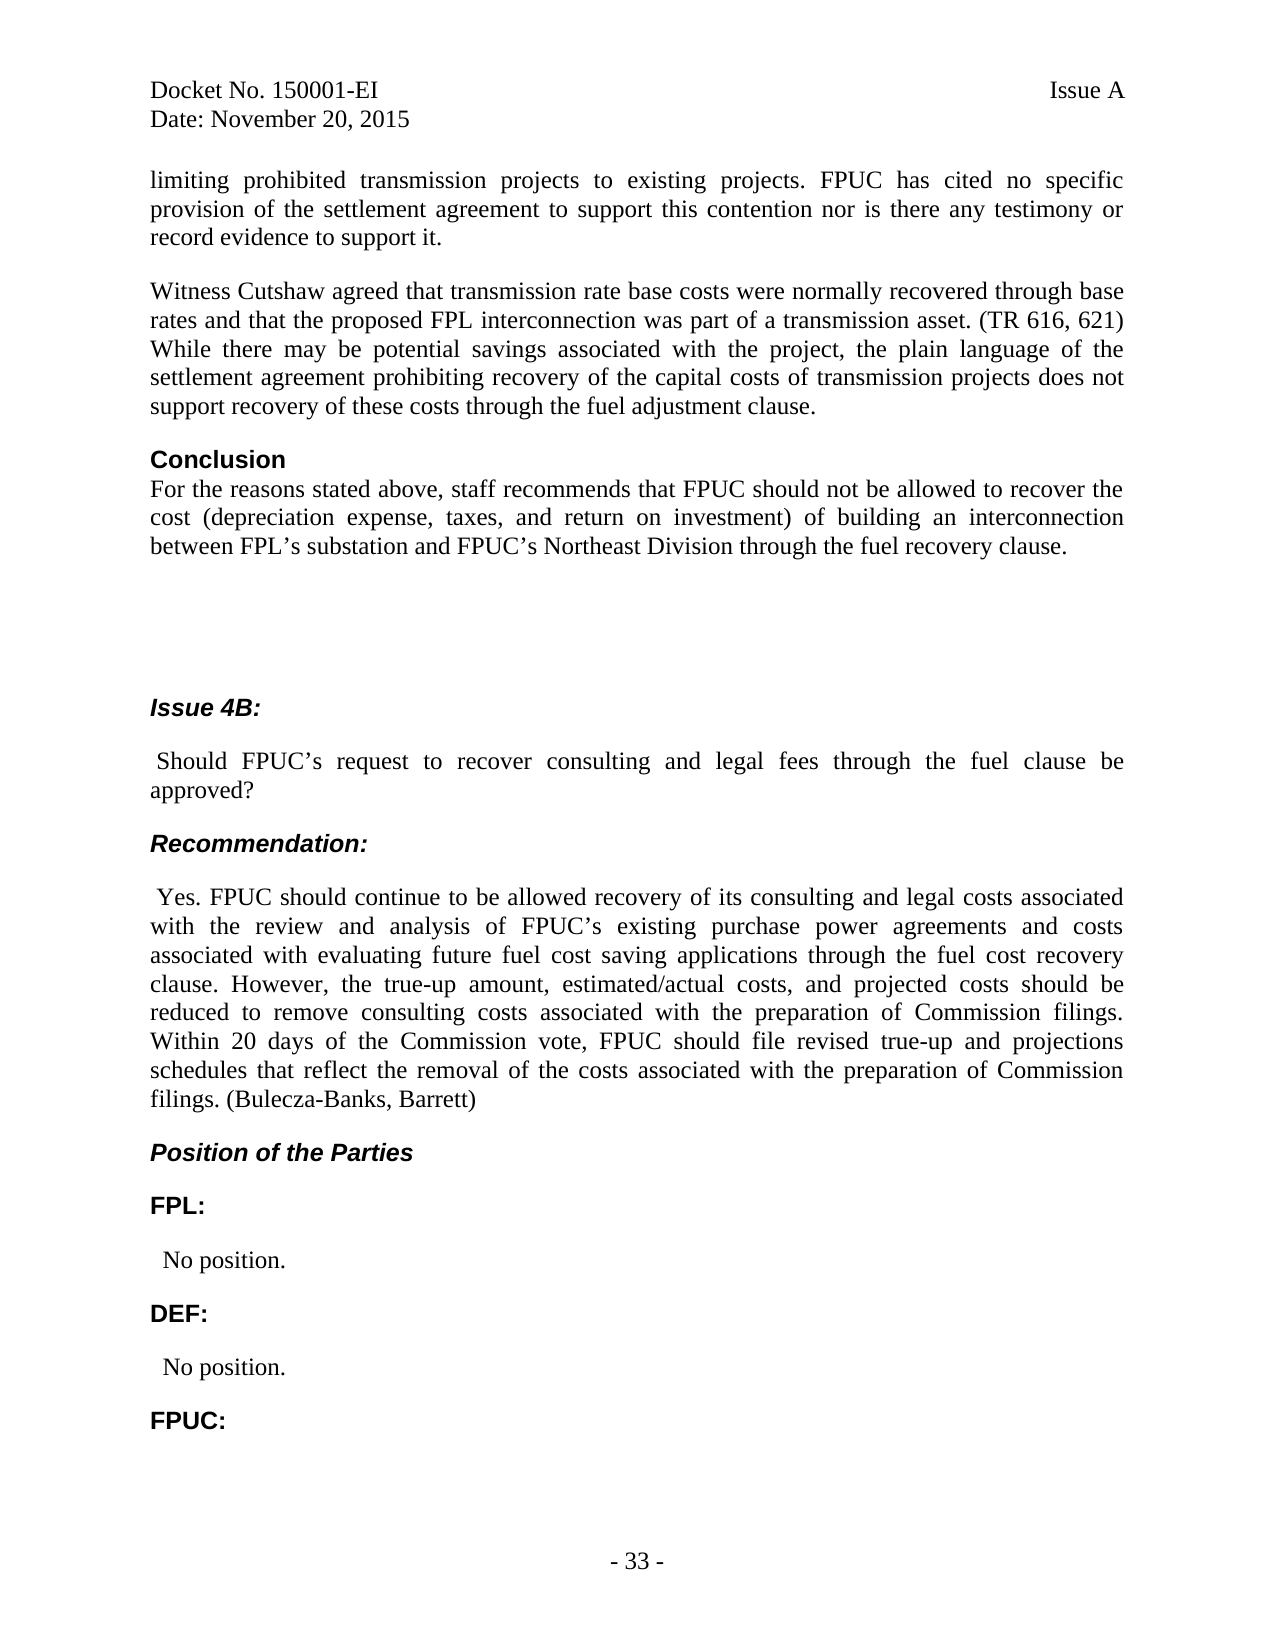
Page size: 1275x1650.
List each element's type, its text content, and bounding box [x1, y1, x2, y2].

text Conclusion [150, 445, 1125, 474]
text Yes. FPUC should continue to be allowed recovery of its consulting and legal costs associated with the review and analysis of FPUC’s existing purchase power agreements and costs associated with evaluating future fuel cost saving applications through the fuel cost recovery clause. However, the true-up amount, estimated/actual costs, and projected costs should be reduced to remove consulting costs associated with the preparation of Commission filings. Within 20 days of the Commission vote, FPUC should file revised true-up and projections schedules that reflect the removal of the costs associated with the preparation of Commission filings. (Bulecza-Banks, Barrett) [150, 882, 1125, 1112]
text FPL: [150, 1191, 1125, 1220]
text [150, 165, 1125, 251]
subtitle Issue 4B: [150, 692, 1125, 721]
text Witness Cutshaw agreed that transmission rate base costs were normally recovered through base rates and that the proposed FPL interconnection was part of a transmission asset. (TR 616, 621) While there may be potential savings associated with the project, the plain language of the settlement agreement prohibiting recovery of the capital costs of transmission projects does not support recovery of these costs through the fuel adjustment clause. [150, 276, 1125, 420]
text No position. [150, 1245, 1125, 1274]
subtitle Recommendation: [150, 829, 1125, 857]
text No position. [150, 1352, 1125, 1381]
subtitle Position of the Parties [150, 1137, 1125, 1166]
text For the reasons stated above, staff recommends that FPUC should not be allowed to recover the cost (depreciation expense, taxes, and return on investment) of building an interconnection between FPL’s substation and FPUC’s Northeast Division through the fuel recovery clause. [150, 474, 1125, 560]
text DEF: [150, 1299, 1125, 1327]
text FPUC: [150, 1406, 1125, 1435]
text Should FPUC’s request to recover consulting and legal fees through the fuel clause be approved? [150, 746, 1125, 804]
